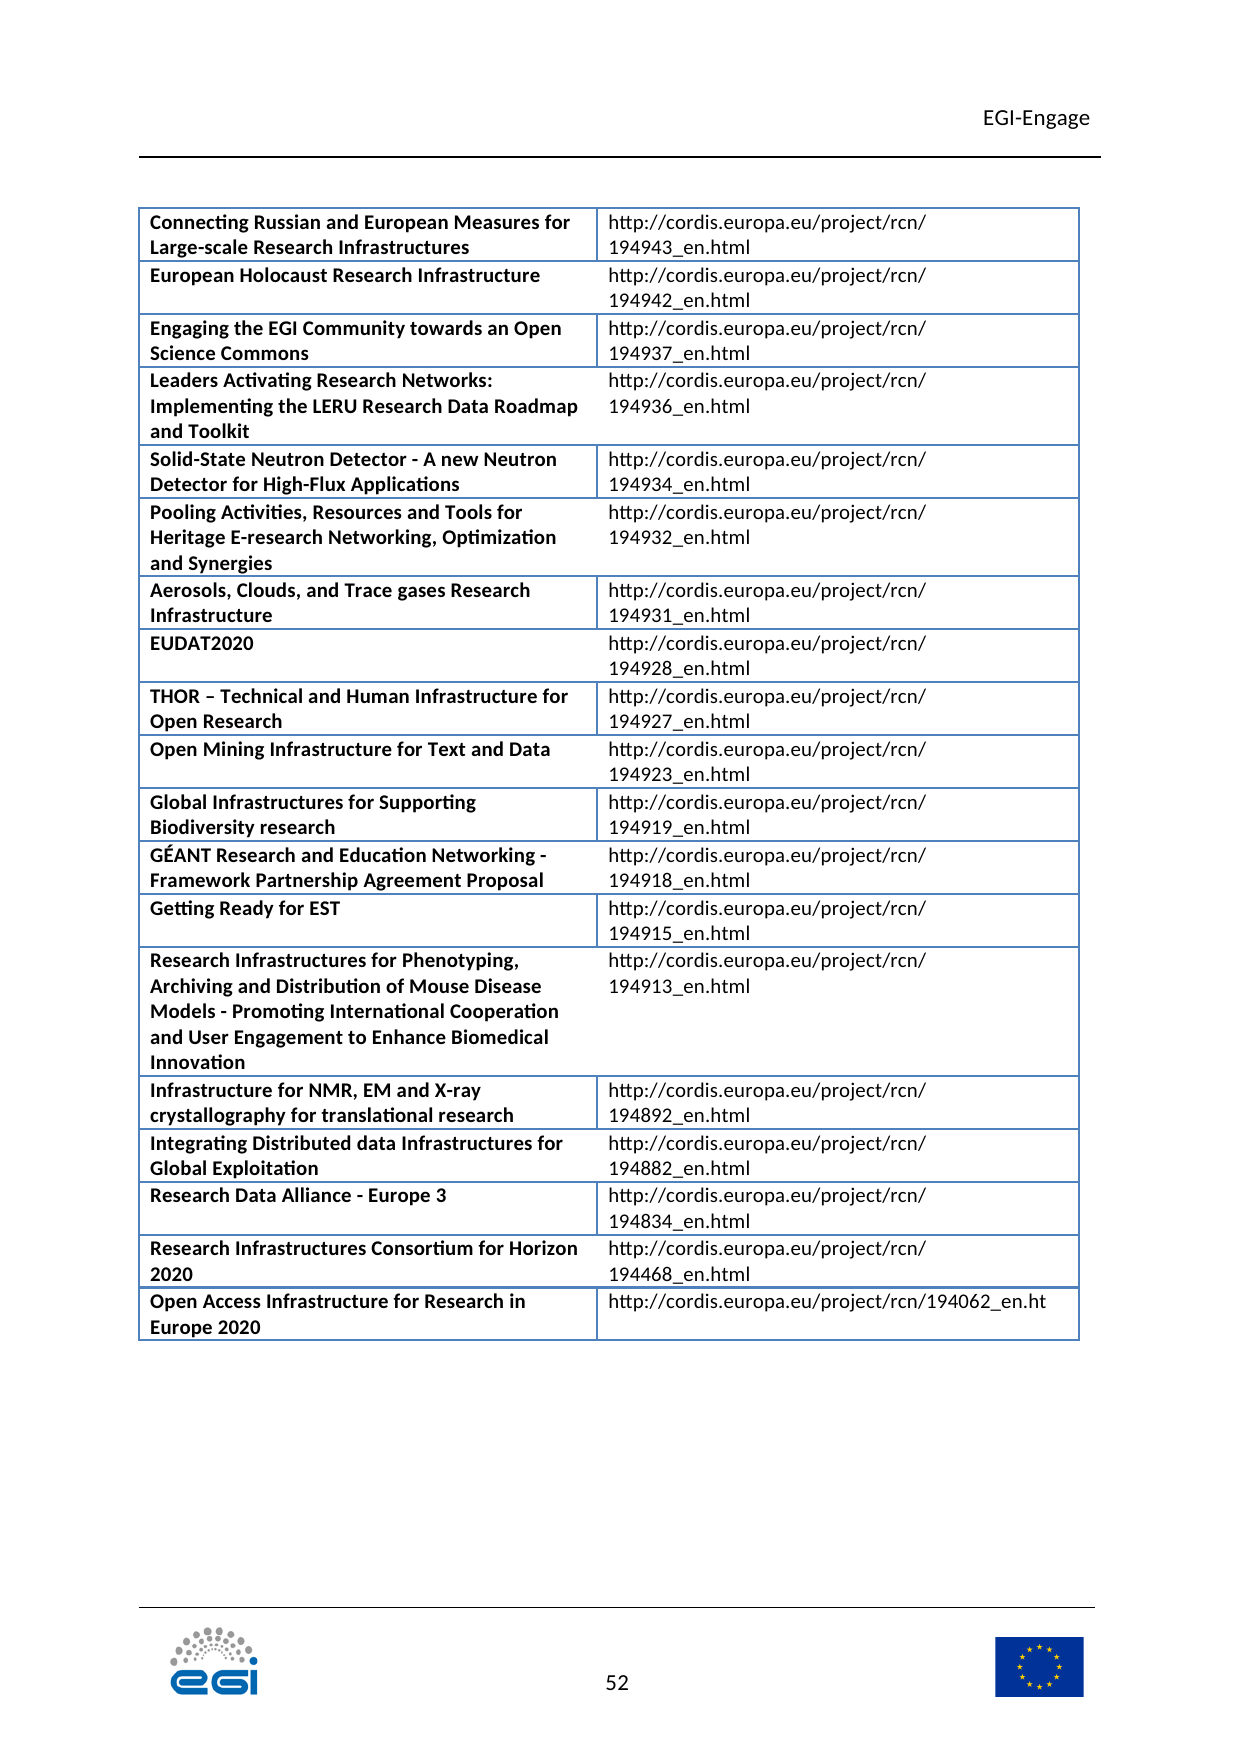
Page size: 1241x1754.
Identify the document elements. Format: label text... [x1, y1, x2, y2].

table_cell Research Data Alliance - Europe 3 [140, 1183, 596, 1233]
table_cell http://cordis.europa.eu/project/rcn/194931_en.html [598, 577, 1078, 628]
table_cell Infrastructure for NMR, EM and X-ray crystallography for translational research [140, 1077, 596, 1128]
picture [150, 1625, 276, 1697]
picture [995, 1637, 1084, 1697]
table_cell http://cordis.europa.eu/project/rcn/194927_en.html [598, 683, 1078, 734]
table_cell http://cordis.europa.eu/project/rcn/194834_en.html [598, 1183, 1078, 1233]
table_cell Pooling Activities, Resources and Tools for Heritage E-research Networking, Optimization and Synergies [140, 499, 597, 575]
table_cell http://cordis.europa.eu/project/rcn/194892_en.html [598, 1077, 1078, 1128]
table_cell http://cordis.europa.eu/project/rcn/194932_en.html [597, 499, 1078, 575]
table_cell Research Infrastructures for Phenotyping, Archiving and Distribution of Mouse Disease Models - Promoting International Cooperation and User Engagement to Enhance Biomedical Innovation [140, 948, 597, 1075]
table_cell Leaders Activating Research Networks: Implementing the LERU Research Data Roadmap and Toolkit [140, 368, 597, 444]
table_cell Aerosols, Clouds, and Trace gases Research Infrastructure [140, 577, 596, 628]
table_cell EUDAT2020 [140, 630, 597, 681]
table_cell Solid-State Neutron Detector - A new Neutron Detector for High-Flux Applications [140, 446, 596, 497]
table_cell Engaging the EGI Community towards an Open Science Commons [140, 315, 596, 366]
table_cell http://cordis.europa.eu/project/rcn/194882_en.html [597, 1130, 1078, 1181]
table_cell THOR – Technical and Human Infrastructure for Open Research [140, 683, 596, 734]
table_cell http://cordis.europa.eu/project/rcn/194913_en.html [597, 948, 1078, 1075]
table_cell Open Mining Infrastructure for Text and Data [140, 736, 597, 787]
table_cell http://cordis.europa.eu/project/rcn/194468_en.html [597, 1236, 1078, 1286]
table_cell GÉANT Research and Education Networking - Framework Partnership Agreement Proposal [140, 842, 597, 893]
table_cell http://cordis.europa.eu/project/rcn/194915_en.html [598, 895, 1078, 946]
table_cell Research Infrastructures Consortium for Horizon 2020 [140, 1236, 597, 1286]
table_cell European Holocaust Research Infrastructure [140, 262, 597, 313]
table_cell http://cordis.europa.eu/project/rcn/194062_en.ht [598, 1289, 1078, 1339]
table_cell http://cordis.europa.eu/project/rcn/194928_en.html [597, 630, 1078, 681]
table_cell http://cordis.europa.eu/project/rcn/194942_en.html [597, 262, 1078, 313]
table_cell http://cordis.europa.eu/project/rcn/194923_en.html [597, 736, 1078, 787]
table_cell Connecting Russian and European Measures for Large-scale Research Infrastructures [140, 209, 596, 260]
table_cell http://cordis.europa.eu/project/rcn/194918_en.html [597, 842, 1078, 893]
table_cell Getting Ready for EST [140, 895, 596, 946]
table_cell Integrating Distributed data Infrastructures for Global Exploitation [140, 1130, 597, 1181]
table_cell http://cordis.europa.eu/project/rcn/194943_en.html [598, 209, 1078, 260]
table_cell Global Infrastructures for Supporting Biodiversity research [140, 789, 596, 840]
table_cell Open Access Infrastructure for Research in Europe 2020 [140, 1289, 596, 1339]
table_cell http://cordis.europa.eu/project/rcn/194937_en.html [598, 315, 1078, 366]
table_cell http://cordis.europa.eu/project/rcn/194936_en.html [597, 368, 1078, 444]
table_cell http://cordis.europa.eu/project/rcn/194934_en.html [598, 446, 1078, 497]
table_cell http://cordis.europa.eu/project/rcn/194919_en.html [598, 789, 1078, 840]
